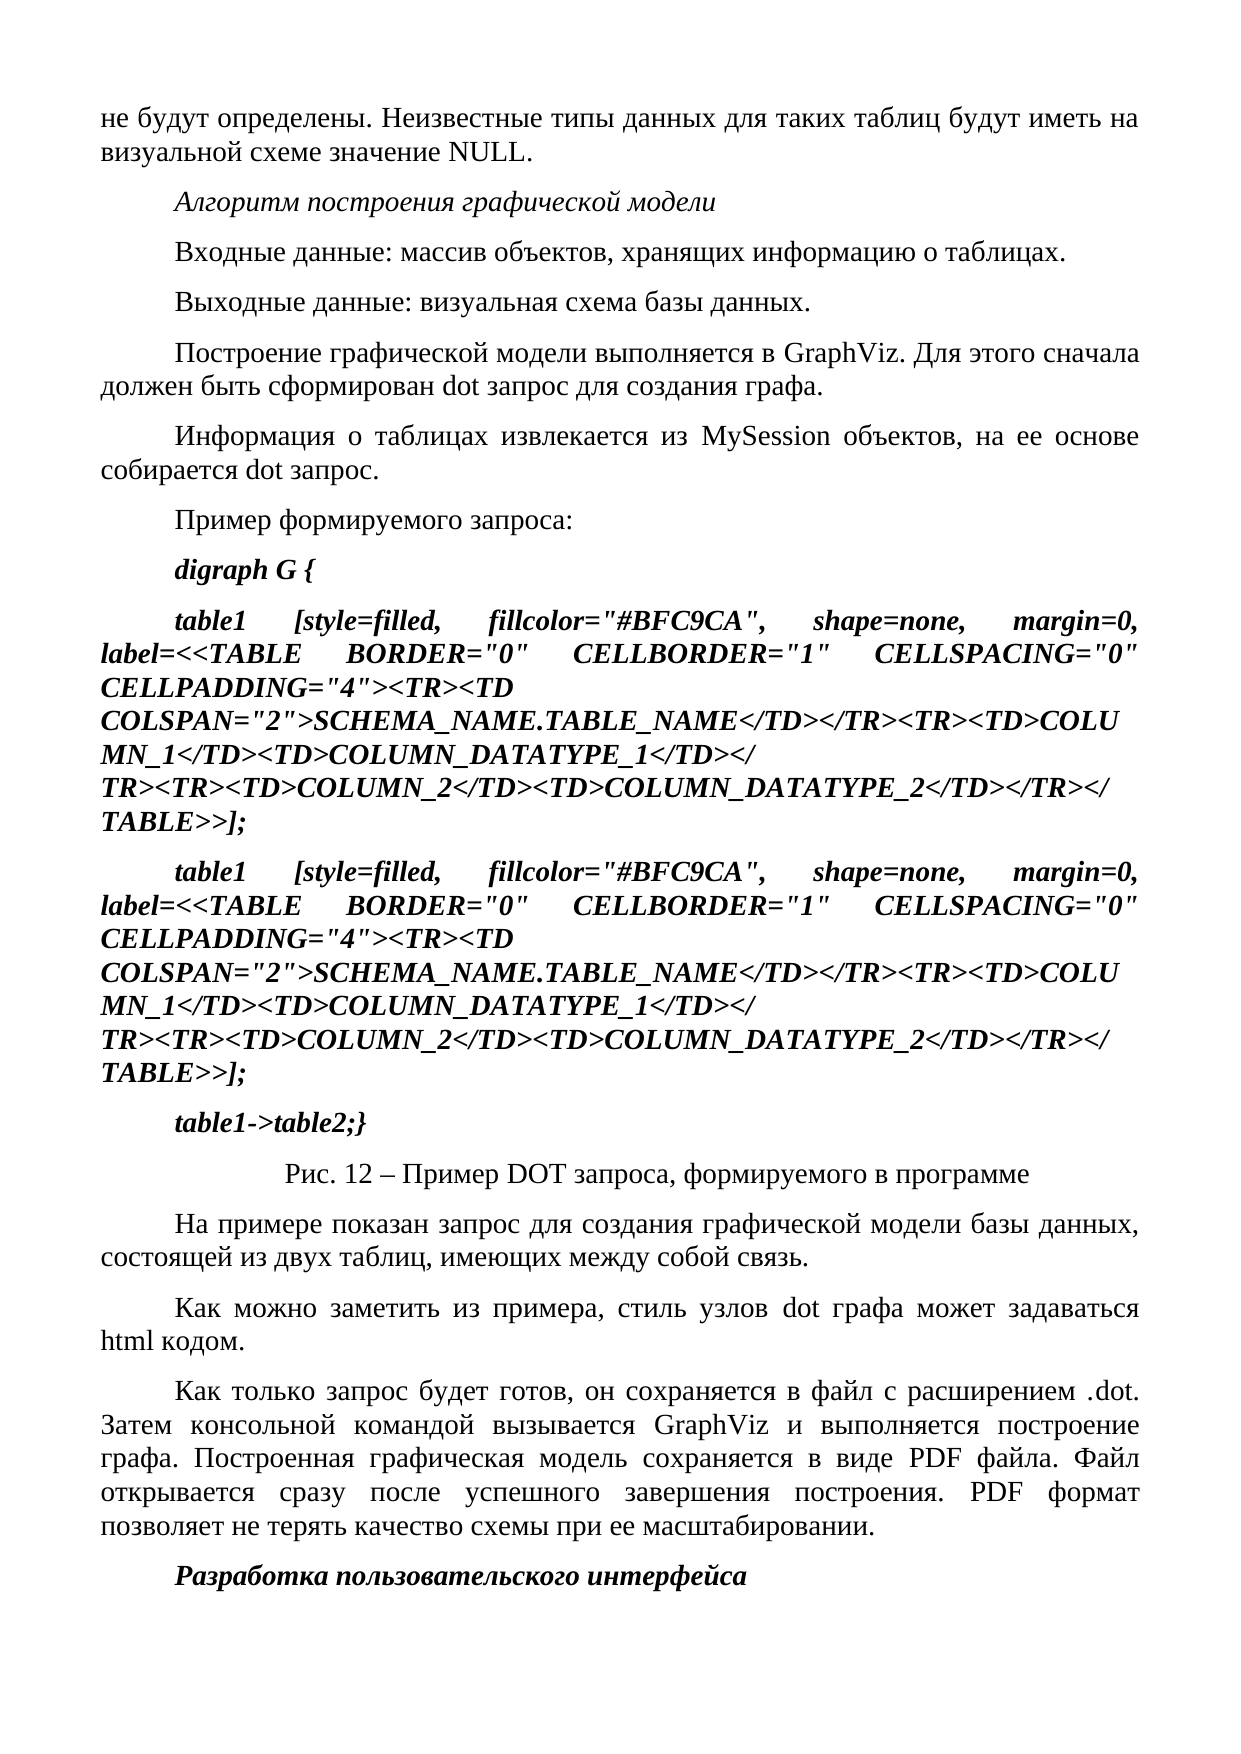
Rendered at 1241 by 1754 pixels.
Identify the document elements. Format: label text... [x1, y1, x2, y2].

text Как можно заметить из примера, стиль узлов dot графа может задаваться html кодом. [100, 1290, 1140, 1357]
text Выходные данные: визуальная схема базы данных. [100, 284, 1140, 318]
text Входные данные: массив объектов, хранящих информацию о таблицах. [100, 234, 1140, 268]
text Рис. 12 – Пример DOT запроса, формируемого в программе [100, 1156, 1140, 1189]
text На примере показан запрос для создания графической модели базы данных, состоящей из двух таблиц, имеющих между собой связь. [100, 1206, 1140, 1273]
text table1 [style=filled, fillcolor="#BFC9CA", shape=none, margin=0, label=<<TABLE BORDER="0" CELLBORDER="1" CELLSPACING="0" CELLPADDING="4"><TR><TD COLSPAN="2">SCHEMA_NAME.TABLE_NAME</TD></TR><TR><TD>COLUMN_1</TD><TD>COLUMN_DATATYPE_1</TD></TR><TR><TD>COLUMN_2</TD><TD>COLUMN_DATATYPE_2</TD></TR></TABLE>>]; [100, 603, 1140, 837]
text Алгоритм построения графической модели [100, 184, 1140, 218]
text digraph G { [100, 552, 1140, 586]
text table1->table2;} [100, 1106, 1140, 1139]
text Пример формируемого запроса: [100, 502, 1140, 536]
text table1 [style=filled, fillcolor="#BFC9CA", shape=none, margin=0, label=<<TABLE BORDER="0" CELLBORDER="1" CELLSPACING="0" CELLPADDING="4"><TR><TD COLSPAN="2">SCHEMA_NAME.TABLE_NAME</TD></TR><TR><TD>COLUMN_1</TD><TD>COLUMN_DATATYPE_1</TD></TR><TR><TD>COLUMN_2</TD><TD>COLUMN_DATATYPE_2</TD></TR></TABLE>>]; [100, 854, 1140, 1089]
text Информация о таблицах извлекается из MySession объектов, на ее основе собирается dot запрос. [100, 418, 1140, 486]
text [100, 100, 1140, 167]
text Как только запрос будет готов, он сохраняется в файл с расширением .dot. Затем консольной командой вызывается GraphViz и выполняется построение графа. Построенная графическая модель сохраняется в виде PDF файла. Файл открывается сразу после успешного завершения построения. PDF формат позволяет не терять качество схемы при ее масштабировании. [100, 1373, 1140, 1541]
text Построение графической модели выполняется в GraphViz. Для этого сначала должен быть сформирован dot запрос для создания графа. [100, 335, 1140, 402]
text Разработка пользовательского интерфейса [100, 1558, 1140, 1591]
